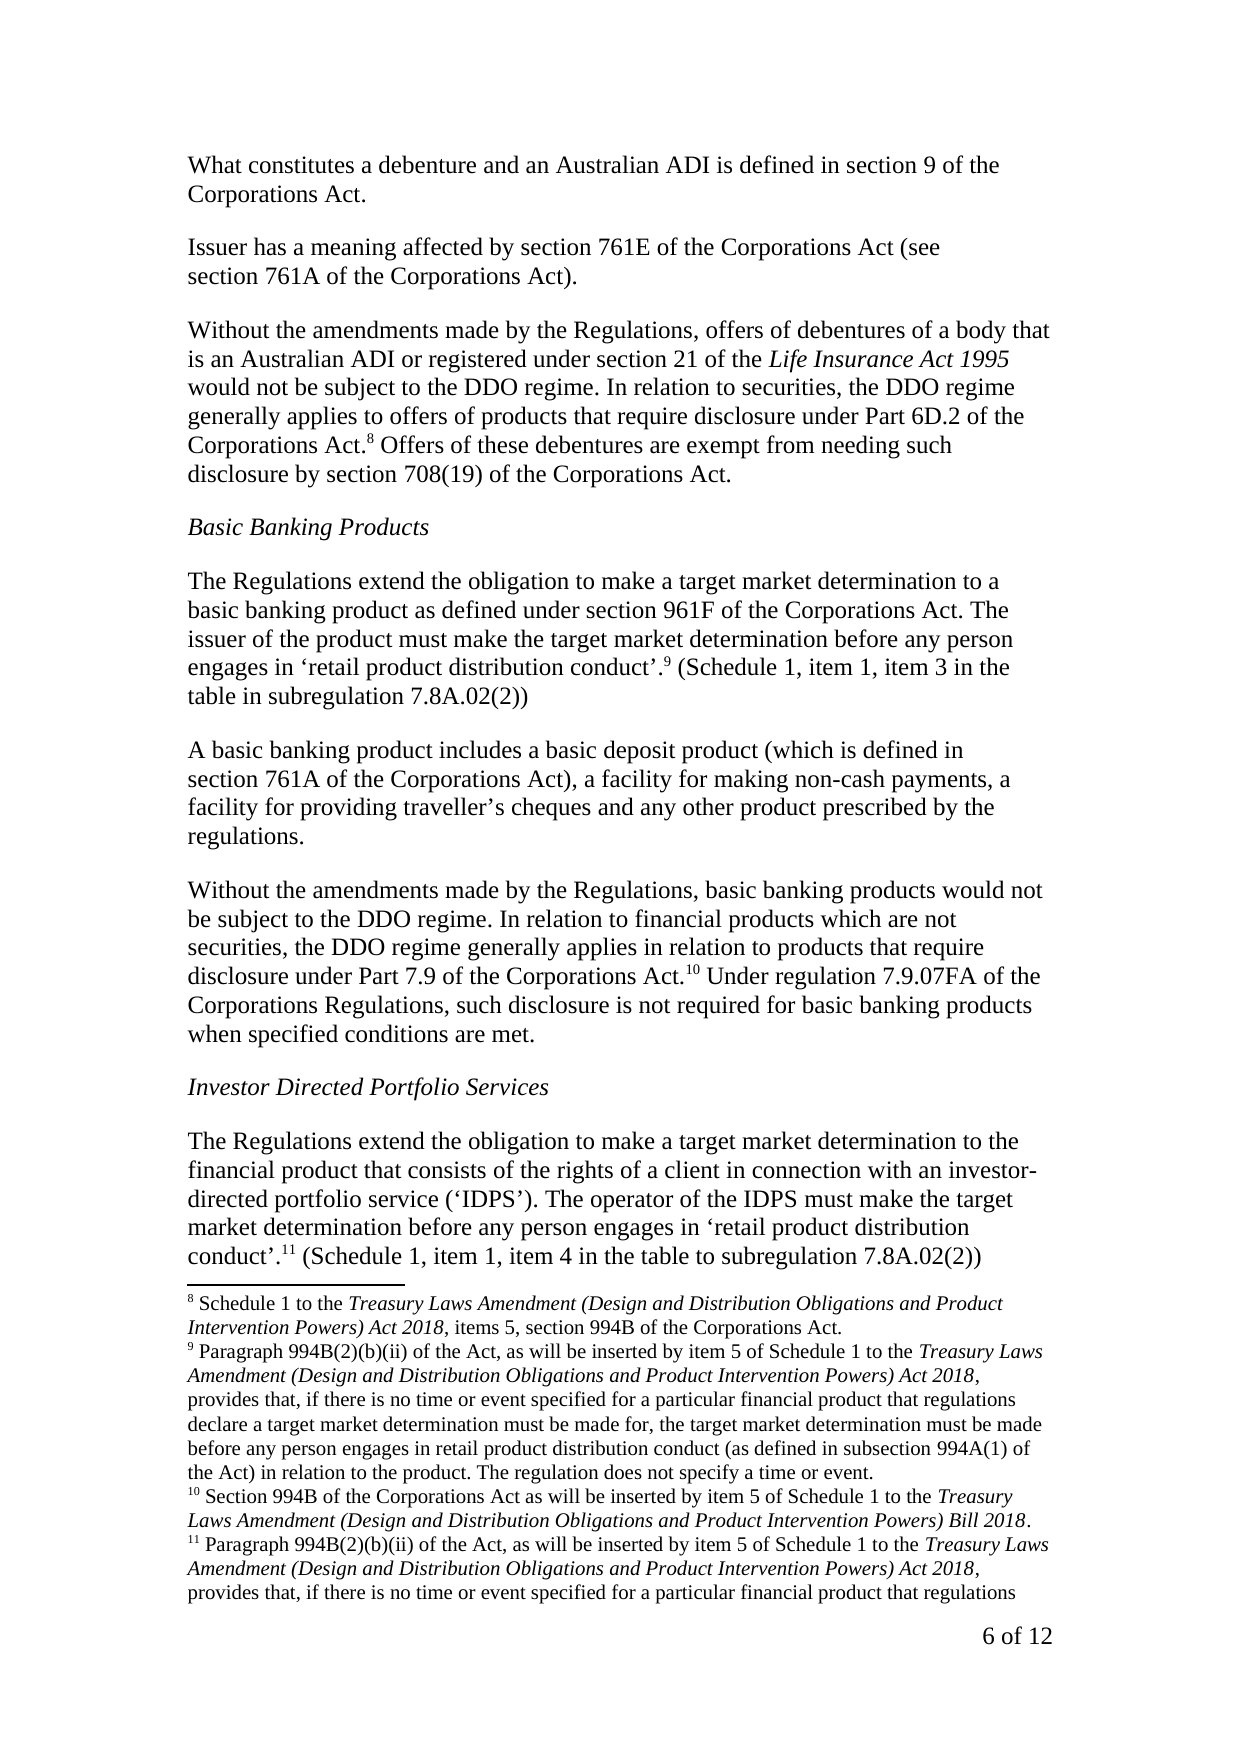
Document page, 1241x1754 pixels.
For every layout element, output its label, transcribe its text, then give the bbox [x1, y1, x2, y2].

list The Regulations extend the obligation to make a target market determination to the financial product that consists of the rights of a client in connection with an investor-directed portfolio service (‘IDPS’). The operator of the IDPS must make the target market determination before any person engages in ‘retail product distribution conduct’. (Schedule 1, item 1, item 4 in the table to subregulation 7.8A.02(2)) [187, 1126, 1053, 1270]
list Issuer has a meaning affected by section 761E of the Corporations Act (see section 761A of the Corporations Act). [187, 232, 1053, 290]
list Without the amendments made by the Regulations, offers of debentures of a body that is an Australian ADI or registered under section 21 of the Life Insurance Act 1995 would not be subject to the DDO regime. In relation to securities, the DDO regime generally applies to offers of products that require disclosure under Part 6D.2 of the Corporations Act. Offers of these debentures are exempt from needing such disclosure by section 708(19) of the Corporations Act. [187, 315, 1053, 487]
list The Regulations extend the obligation to make a target market determination to a basic banking product as defined under section 961F of the Corporations Act. The issuer of the product must make the target market determination before any person engages in ‘retail product distribution conduct’. (Schedule 1, item 1, item 3 in the table in subregulation 7.8A.02(2)) [187, 566, 1053, 710]
list A basic banking product includes a basic deposit product (which is defined in section 761A of the Corporations Act), a facility for making non-cash payments, a facility for providing traveller’s cheques and any other product prescribed by the regulations. [187, 735, 1053, 850]
list Basic Banking Products [187, 512, 1053, 541]
list What constitutes a debenture and an Australian ADI is defined in section 9 of the Corporations Act. [187, 150, 1053, 207]
list Investor Directed Portfolio Services [187, 1072, 1053, 1101]
list Without the amendments made by the Regulations, basic banking products would not be subject to the DDO regime. In relation to financial products which are not securities, the DDO regime generally applies in relation to products that require disclosure under Part 7.9 of the Corporations Act. Under regulation 7.9.07FA of the Corporations Regulations, such disclosure is not required for basic banking products when specified conditions are met. [187, 875, 1053, 1047]
